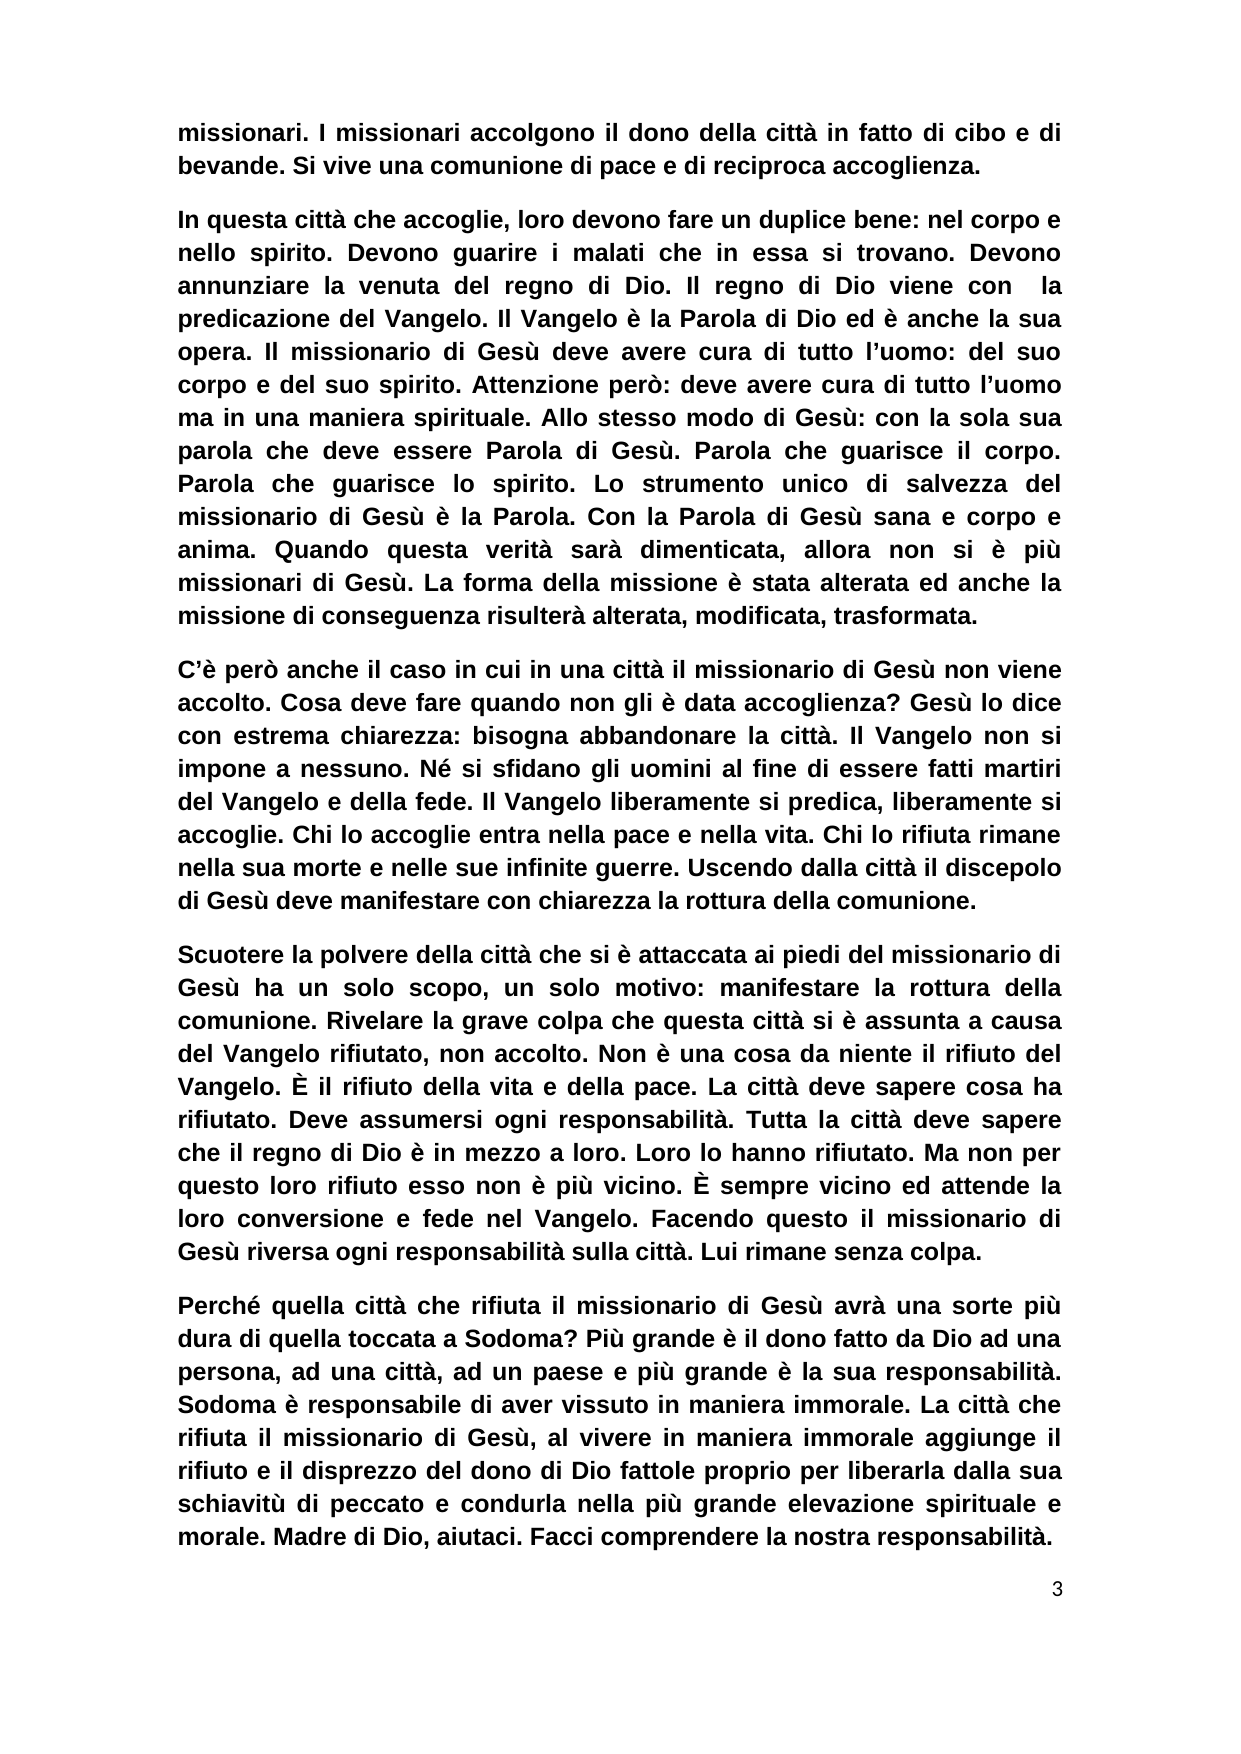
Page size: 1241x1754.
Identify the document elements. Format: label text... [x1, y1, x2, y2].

text In questa città che accoglie, loro devono fare un duplice bene: nel corpo e nello spirito. Devono guarire i malati che in essa si trovano. Devono annunziare la venuta del regno di Dio. Il regno di Dio viene con la predicazione del Vangelo. Il Vangelo è la Parola di Dio ed è anche la sua opera. Il missionario di Gesù deve avere cura di tutto l’uomo: del suo corpo e del suo spirito. Attenzione però: deve avere cura di tutto l’uomo ma in una maniera spirituale. Allo stesso modo di Gesù: con la sola sua parola che deve essere Parola di Gesù. Parola che guarisce il corpo. Parola che guarisce lo spirito. Lo strumento unico di salvezza del missionario di Gesù è la Parola. Con la Parola di Gesù sana e corpo e anima. Quando questa verità sarà dimenticata, allora non si è più missionari di Gesù. La forma della missione è stata alterata ed anche la missione di conseguenza risulterà alterata, modificata, trasformata. [177, 205, 1063, 630]
text C’è però anche il caso in cui in una città il missionario di Gesù non viene accolto. Cosa deve fare quando non gli è data accoglienza? Gesù lo dice con estrema chiarezza: bisogna abbandonare la città. Il Vangelo non si impone a nessuno. Né si sfidano gli uomini al fine di essere fatti martiri del Vangelo e della fede. Il Vangelo liberamente si predica, liberamente si accoglie. Chi lo accoglie entra nella pace e nella vita. Chi lo rifiuta rimane nella sua morte e nelle sue infinite guerre. Uscendo dalla città il discepolo di Gesù deve manifestare con chiarezza la rottura della comunione. [177, 655, 1063, 915]
text Scuotere la polvere della città che si è attaccata ai piedi del missionario di Gesù ha un solo scopo, un solo motivo: manifestare la rottura della comunione. Rivelare la grave colpa che questa città si è assunta a causa del Vangelo rifiutato, non accolto. Non è una cosa da niente il rifiuto del Vangelo. È il rifiuto della vita e della pace. La città deve sapere cosa ha rifiutato. Deve assumersi ogni responsabilità. Tutta la città deve sapere che il regno di Dio è in mezzo a loro. Loro lo hanno rifiutato. Ma non per questo loro rifiuto esso non è più vicino. È sempre vicino ed attende la loro conversione e fede nel Vangelo. Facendo questo il missionario di Gesù riversa ogni responsabilità sulla città. Lui rimane senza colpa. [177, 940, 1063, 1266]
text Perché quella città che rifiuta il missionario di Gesù avrà una sorte più dura di quella toccata a Sodoma? Più grande è il dono fatto da Dio ad una persona, ad una città, ad un paese e più grande è la sua responsabilità. Sodoma è responsabile di aver vissuto in maniera immorale. La città che rifiuta il missionario di Gesù, al vivere in maniera immorale aggiunge il rifiuto e il disprezzo del dono di Dio fattole proprio per liberarla dalla sua schiavitù di peccato e condurla nella più grande elevazione spirituale e morale. Madre di Dio, aiutaci. Facci comprendere la nostra responsabilità. [177, 1291, 1063, 1551]
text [177, 118, 1063, 180]
